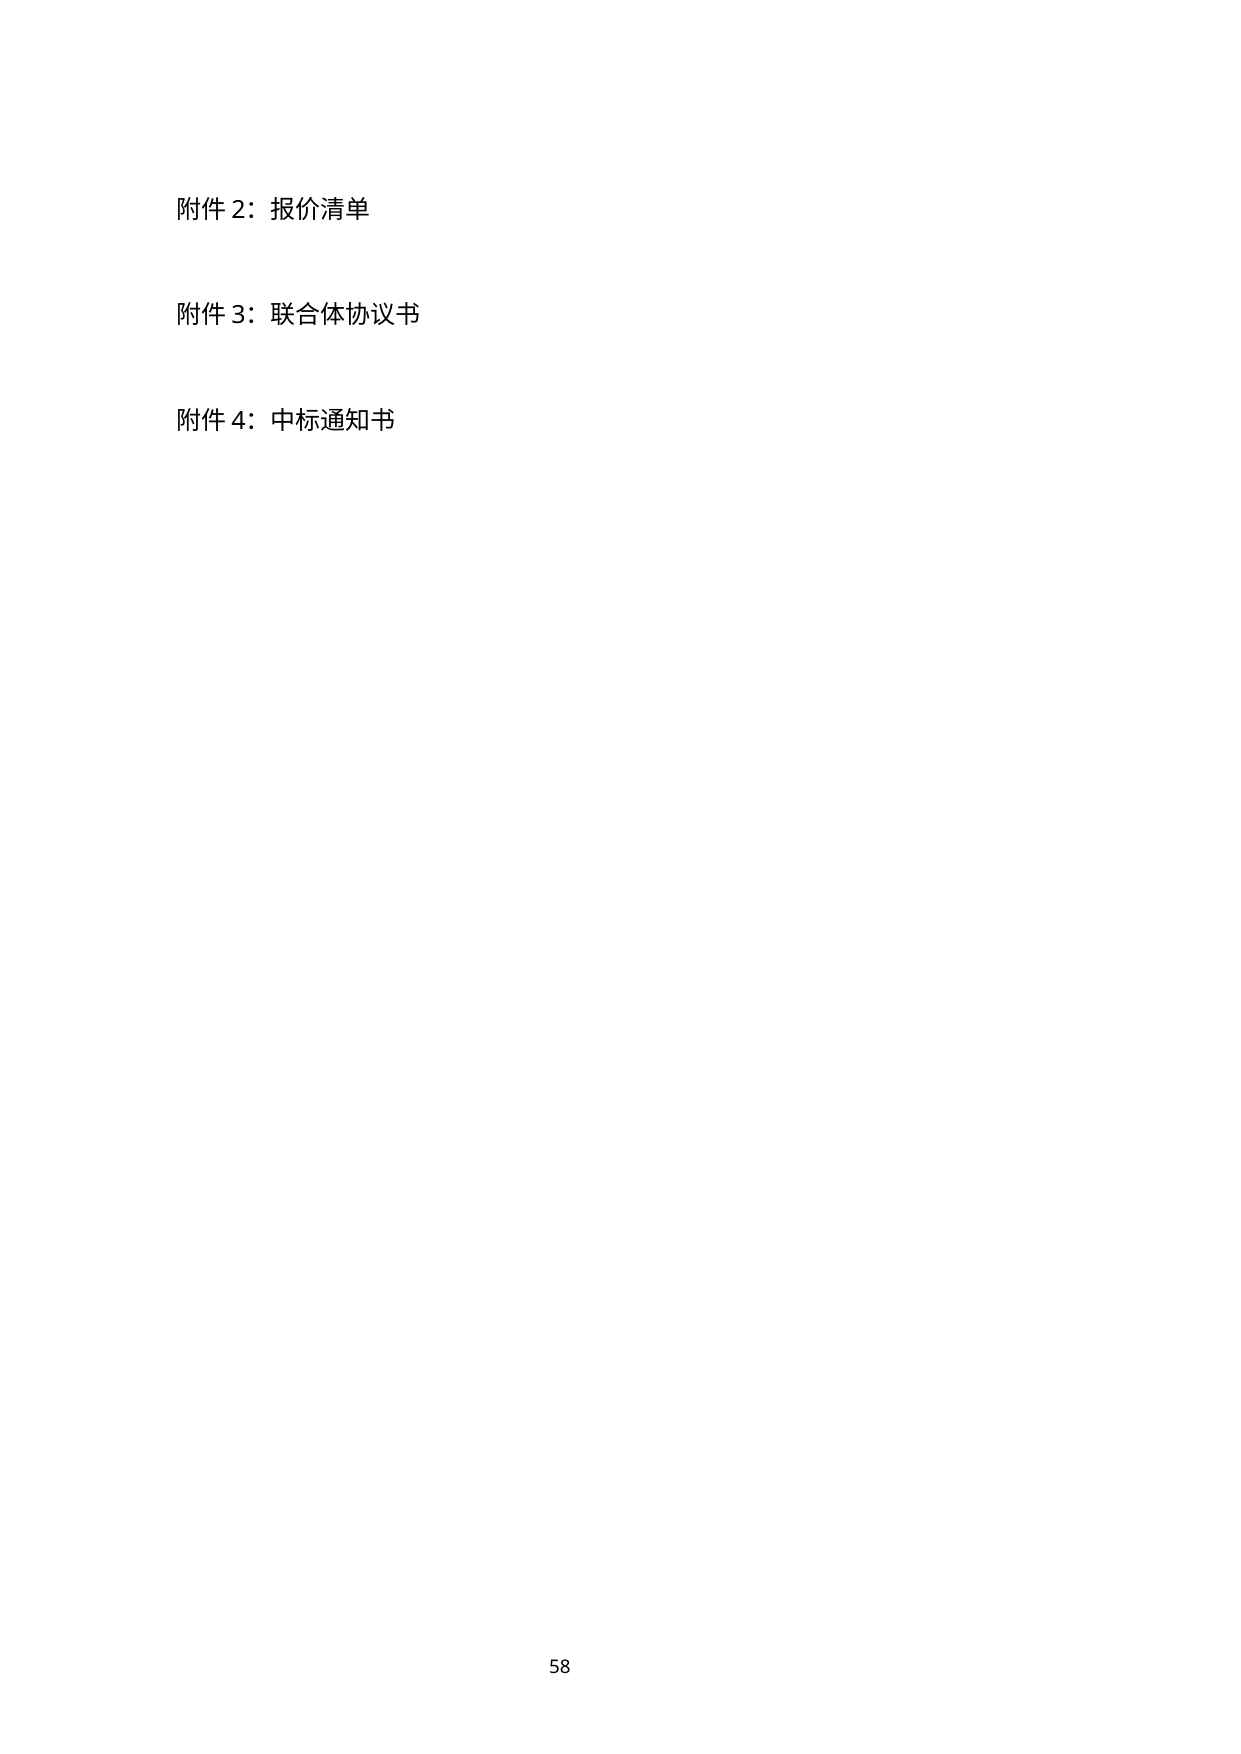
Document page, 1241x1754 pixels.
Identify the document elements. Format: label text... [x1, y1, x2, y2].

list 附件2：报价清单 [176, 189, 1064, 226]
list 附件3：联合体协议书 [176, 295, 1064, 331]
list 附件4：中标通知书 [176, 400, 1064, 436]
